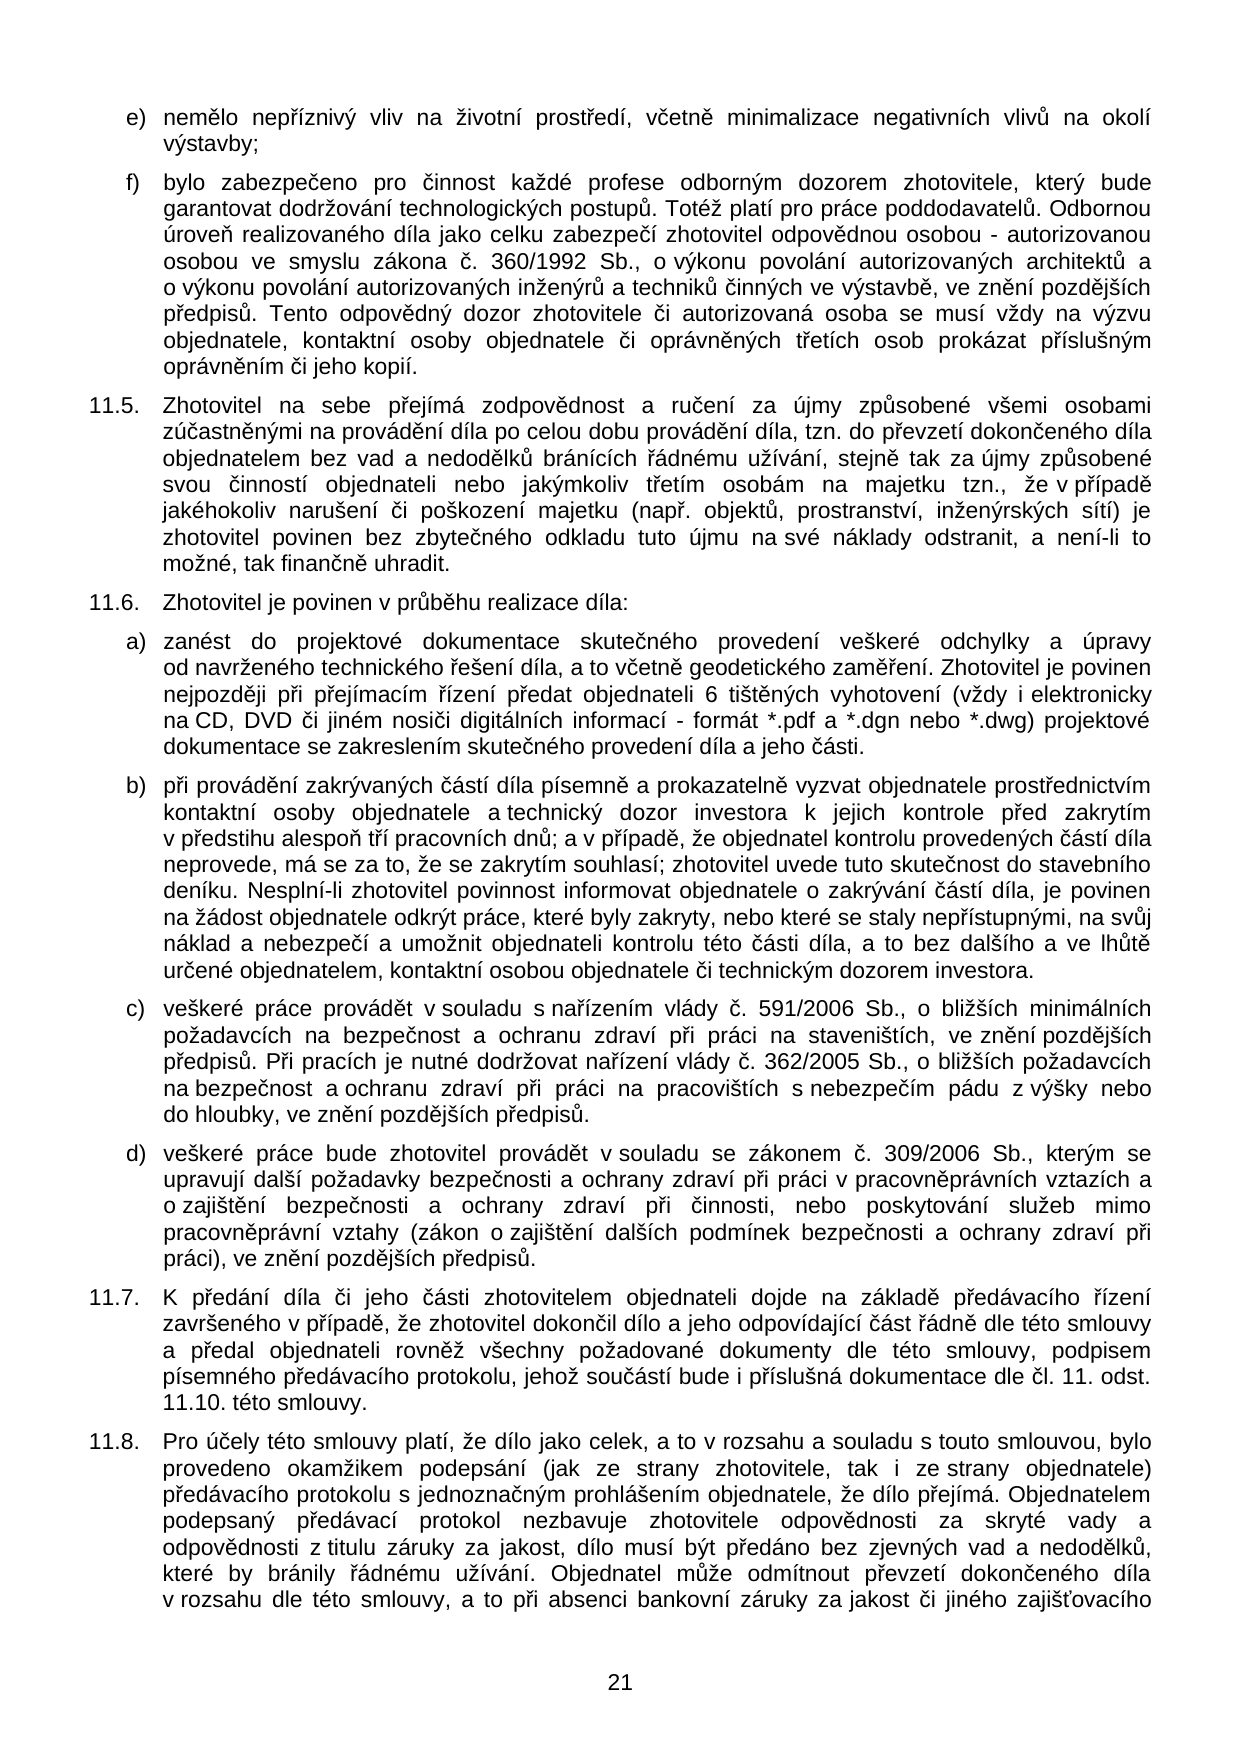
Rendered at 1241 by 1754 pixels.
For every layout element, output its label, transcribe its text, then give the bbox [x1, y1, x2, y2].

list veškeré práce provádět v souladu s nařízením vlády č. 591/2006 Sb., o bližších minimálních požadavcích na bezpečnost a ochranu zdraví při práci na staveništích, ve znění pozdějších předpisů. Při pracích je nutné dodržovat nařízení vlády č. 362/2005 Sb., o bližších požadavcích na bezpečnost a ochranu zdraví při práci na pracovištích s nebezpečím pádu z výšky nebo do hloubky, ve znění pozdějších předpisů. [126, 995, 1152, 1127]
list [89, 1428, 1152, 1613]
list K předání díla či jeho části zhotovitelem objednateli dojde na základě předávacího řízení završeného v případě, že zhotovitel dokončil dílo a jeho odpovídající část řádně dle této smlouvy a předal objednateli rovněž všechny požadované dokumenty dle této smlouvy, podpisem písemného předávacího protokolu, jehož součástí bude i příslušná dokumentace dle čl. 11. odst. 11.10. této smlouvy. [89, 1284, 1152, 1416]
list Zhotovitel na sebe přejímá zodpovědnost a ručení za újmy způsobené všemi osobami zúčastněnými na provádění díla po celou dobu provádění díla, tzn. do převzetí dokončeného díla objednatelem bez vad a nedodělků bránících řádnému užívání, stejně tak za újmy způsobené svou činností objednateli nebo jakýmkoliv třetím osobám na majetku tzn., že v případě jakéhokoliv narušení či poškození majetku (např. objektů, prostranství, inženýrských sítí) je zhotovitel povinen bez zbytečného odkladu tuto újmu na své náklady odstranit, a není-li to možné, tak finančně uhradit. [89, 392, 1152, 576]
list bylo zabezpečeno pro činnost každé profese odborným dozorem zhotovitele, který bude garantovat dodržování technologických postupů. Totéž platí pro práce poddodavatelů. Odbornou úroveň realizovaného díla jako celku zabezpečí zhotovitel odpovědnou osobou - autorizovanou osobou ve smyslu zákona č. 360/1992 Sb., o výkonu povolání autorizovaných architektů a o výkonu povolání autorizovaných inženýrů a techniků činných ve výstavbě, ve znění pozdějších předpisů. Tento odpovědný dozor zhotovitele či autorizovaná osoba se musí vždy na výzvu objednatele, kontaktní osoby objednatele či oprávněných třetích osob prokázat příslušným oprávněním či jeho kopií. [126, 169, 1152, 379]
list při provádění zakrývaných částí díla písemně a prokazatelně vyzvat objednatele prostřednictvím kontaktní osoby objednatele a technický dozor investora k jejich kontrole před zakrytím v předstihu alespoň tří pracovních dnů; a v případě, že objednatel kontrolu provedených částí díla neprovede, má se za to, že se zakrytím souhlasí; zhotovitel uvede tuto skutečnost do stavebního deníku. Nesplní-li zhotovitel povinnost informovat objednatele o zakrývání částí díla, je povinen na žádost objednatele odkrýt práce, které byly zakryty, nebo které se staly nepřístupnými, na svůj náklad a nebezpečí a umožnit objednateli kontrolu této části díla, a to bez dalšího a ve lhůtě určené objednatelem, kontaktní osobou objednatele či technickým dozorem investora. [126, 772, 1152, 983]
list zanést do projektové dokumentace skutečného provedení veškeré odchylky a úpravy od navrženého technického řešení díla, a to včetně geodetického zaměření. Zhotovitel je povinen nejpozději při přejímacím řízení předat objednateli 6 tištěných vyhotovení (vždy i elektronicky na CD, DVD či jiném nosiči digitálních informací - formát *.pdf a *.dgn nebo *.dwg) projektové dokumentace se zakreslením skutečného provedení díla a jeho části. [126, 628, 1152, 759]
list nemělo nepříznivý vliv na životní prostředí, včetně minimalizace negativních vlivů na okolí výstavby; [126, 103, 1152, 156]
list veškeré práce bude zhotovitel provádět v souladu se zákonem č. 309/2006 Sb., kterým se upravují další požadavky bezpečnosti a ochrany zdraví při práci v pracovněprávních vztazích a o zajištění bezpečnosti a ochrany zdraví při činnosti, nebo poskytování služeb mimo pracovněprávní vztahy (zákon o zajištění dalších podmínek bezpečnosti a ochrany zdraví při práci), ve znění pozdějších předpisů. [126, 1140, 1152, 1271]
list Zhotovitel je povinen v průběhu realizace díla: [89, 589, 1152, 615]
